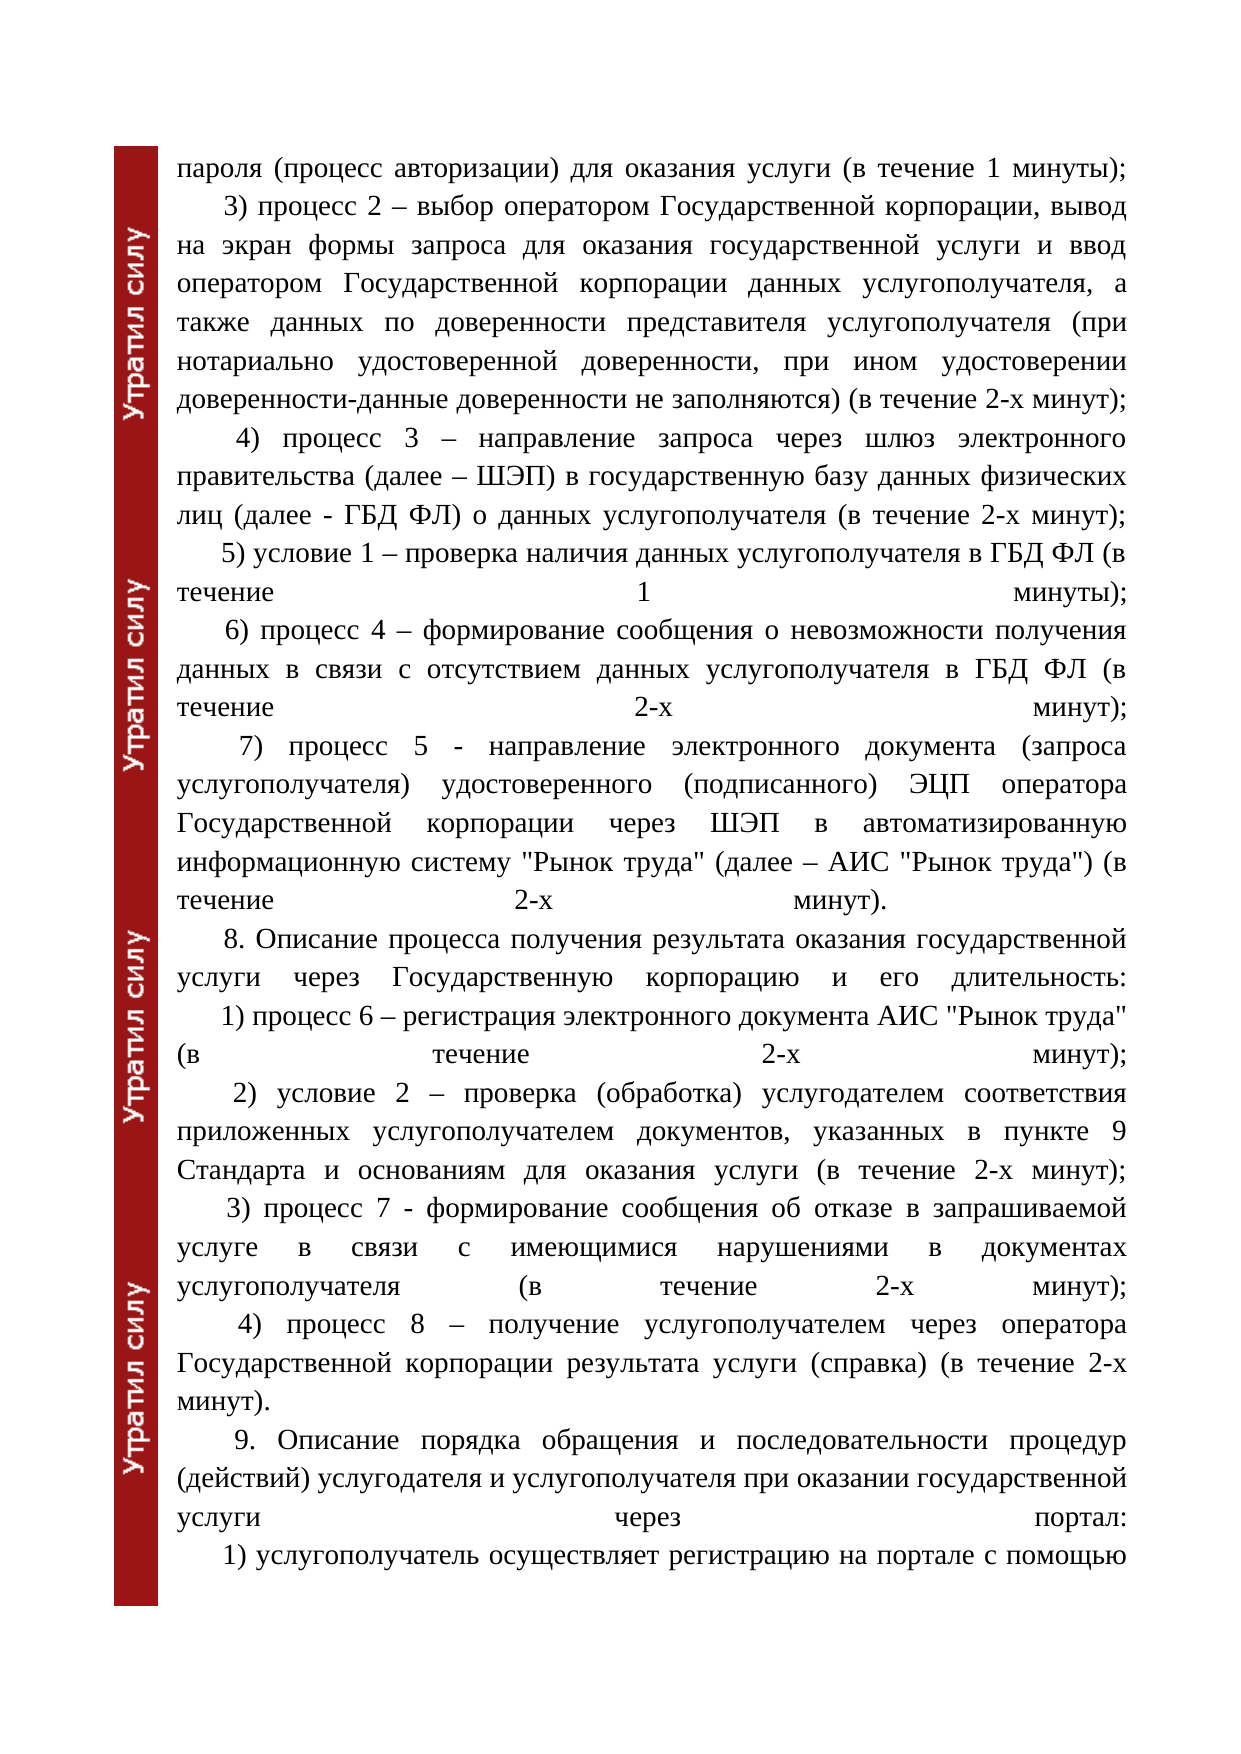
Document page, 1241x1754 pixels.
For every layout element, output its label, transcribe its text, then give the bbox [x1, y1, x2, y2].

picture [114, 1571, 158, 1606]
picture [114, 146, 158, 150]
